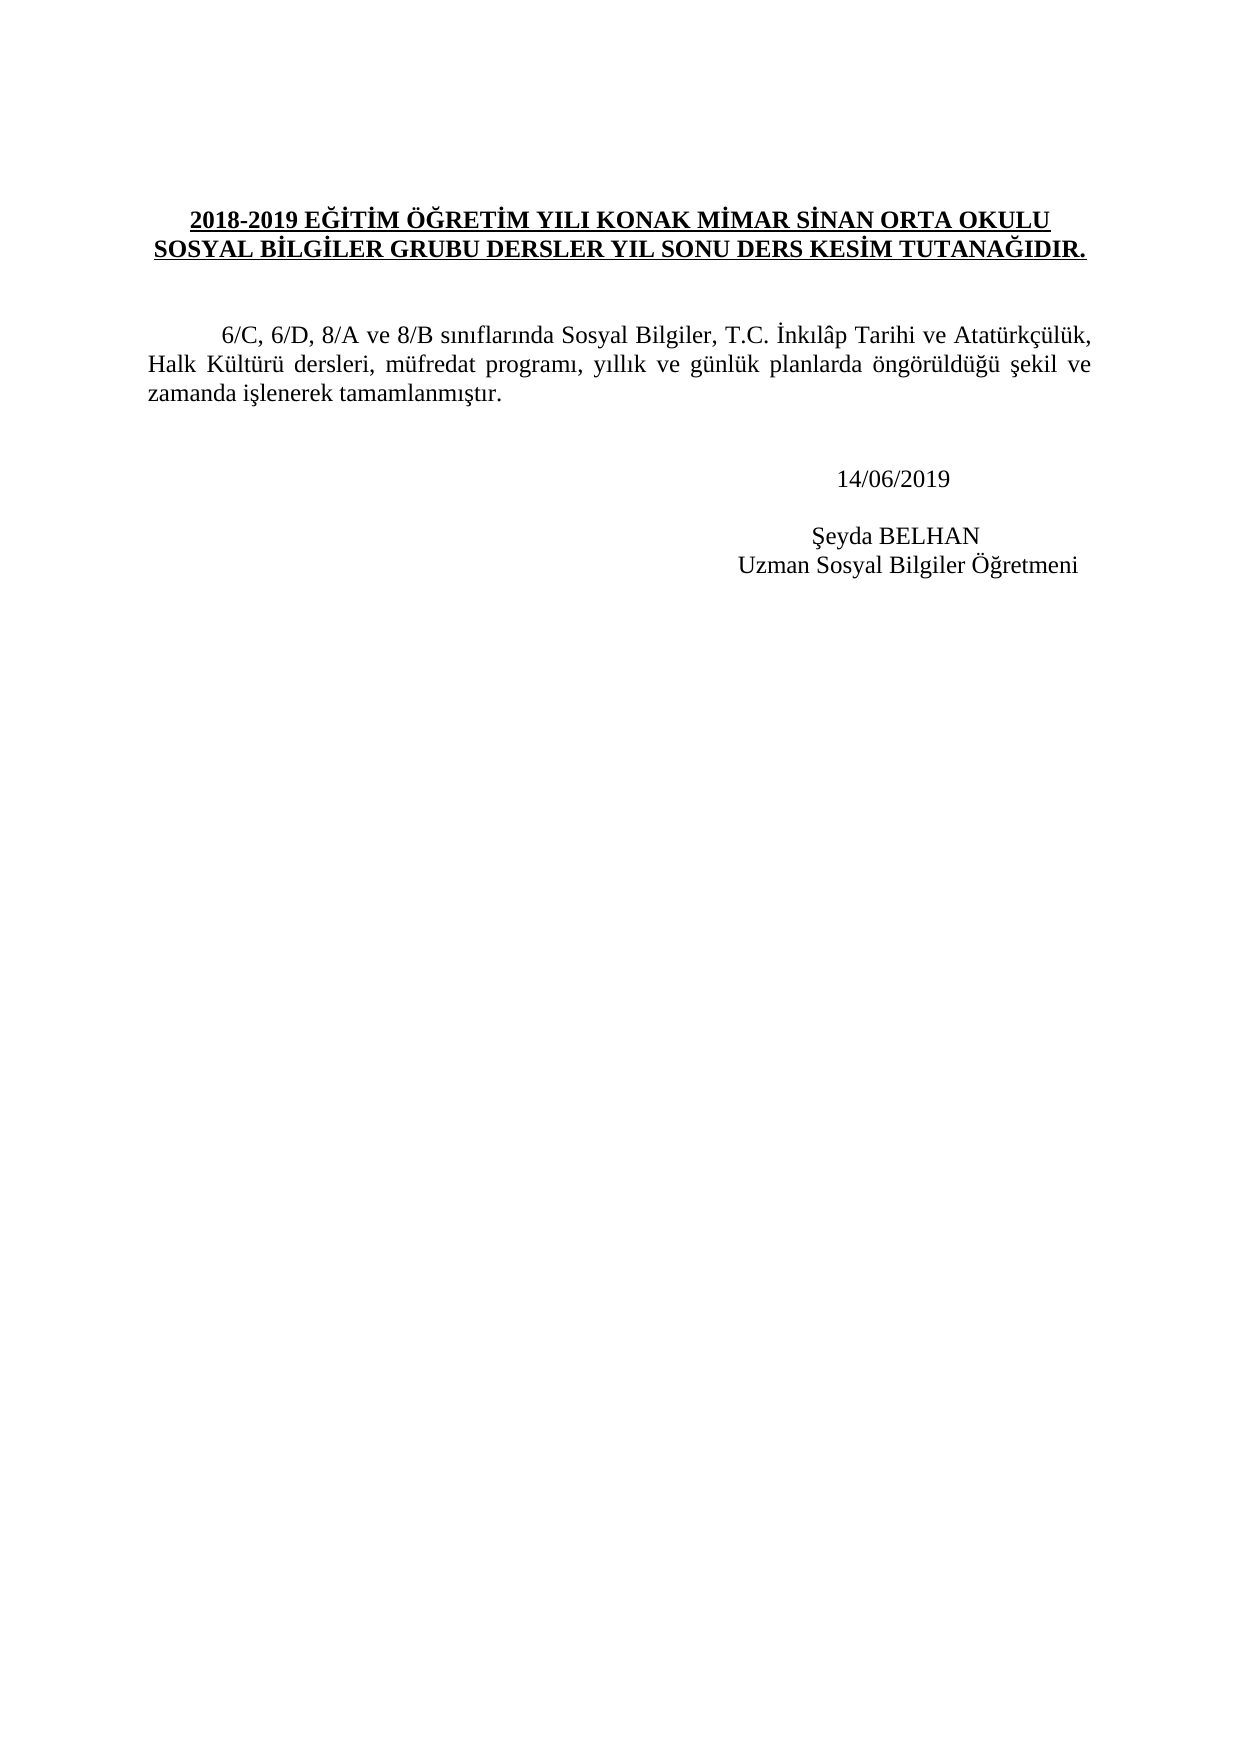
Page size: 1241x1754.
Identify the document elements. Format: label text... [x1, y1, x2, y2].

text 6/C, 6/D, 8/A ve 8/B sınıflarında Sosyal Bilgiler, T.C. İnkılâp Tarihi ve Atatürkçülük, Halk Kültürü dersleri, müfredat programı, yıllık ve günlük planlarda öngörüldüğü şekil ve zamanda işlenerek tamamlanmıştır. [148, 320, 1093, 406]
text 2018-2019 EĞİTİM ÖĞRETİM YILI KONAK MİMAR SİNAN ORTA OKULU SOSYAL BİLGİLER GRUBU DERSLER YIL SONU DERS KESİM TUTANAĞIDIR. [148, 205, 1093, 263]
text Uzman Sosyal Bilgiler Öğretmeni [148, 550, 1093, 579]
text 14/06/2019 [148, 464, 1093, 493]
text Şeyda BELHAN [148, 521, 1093, 550]
